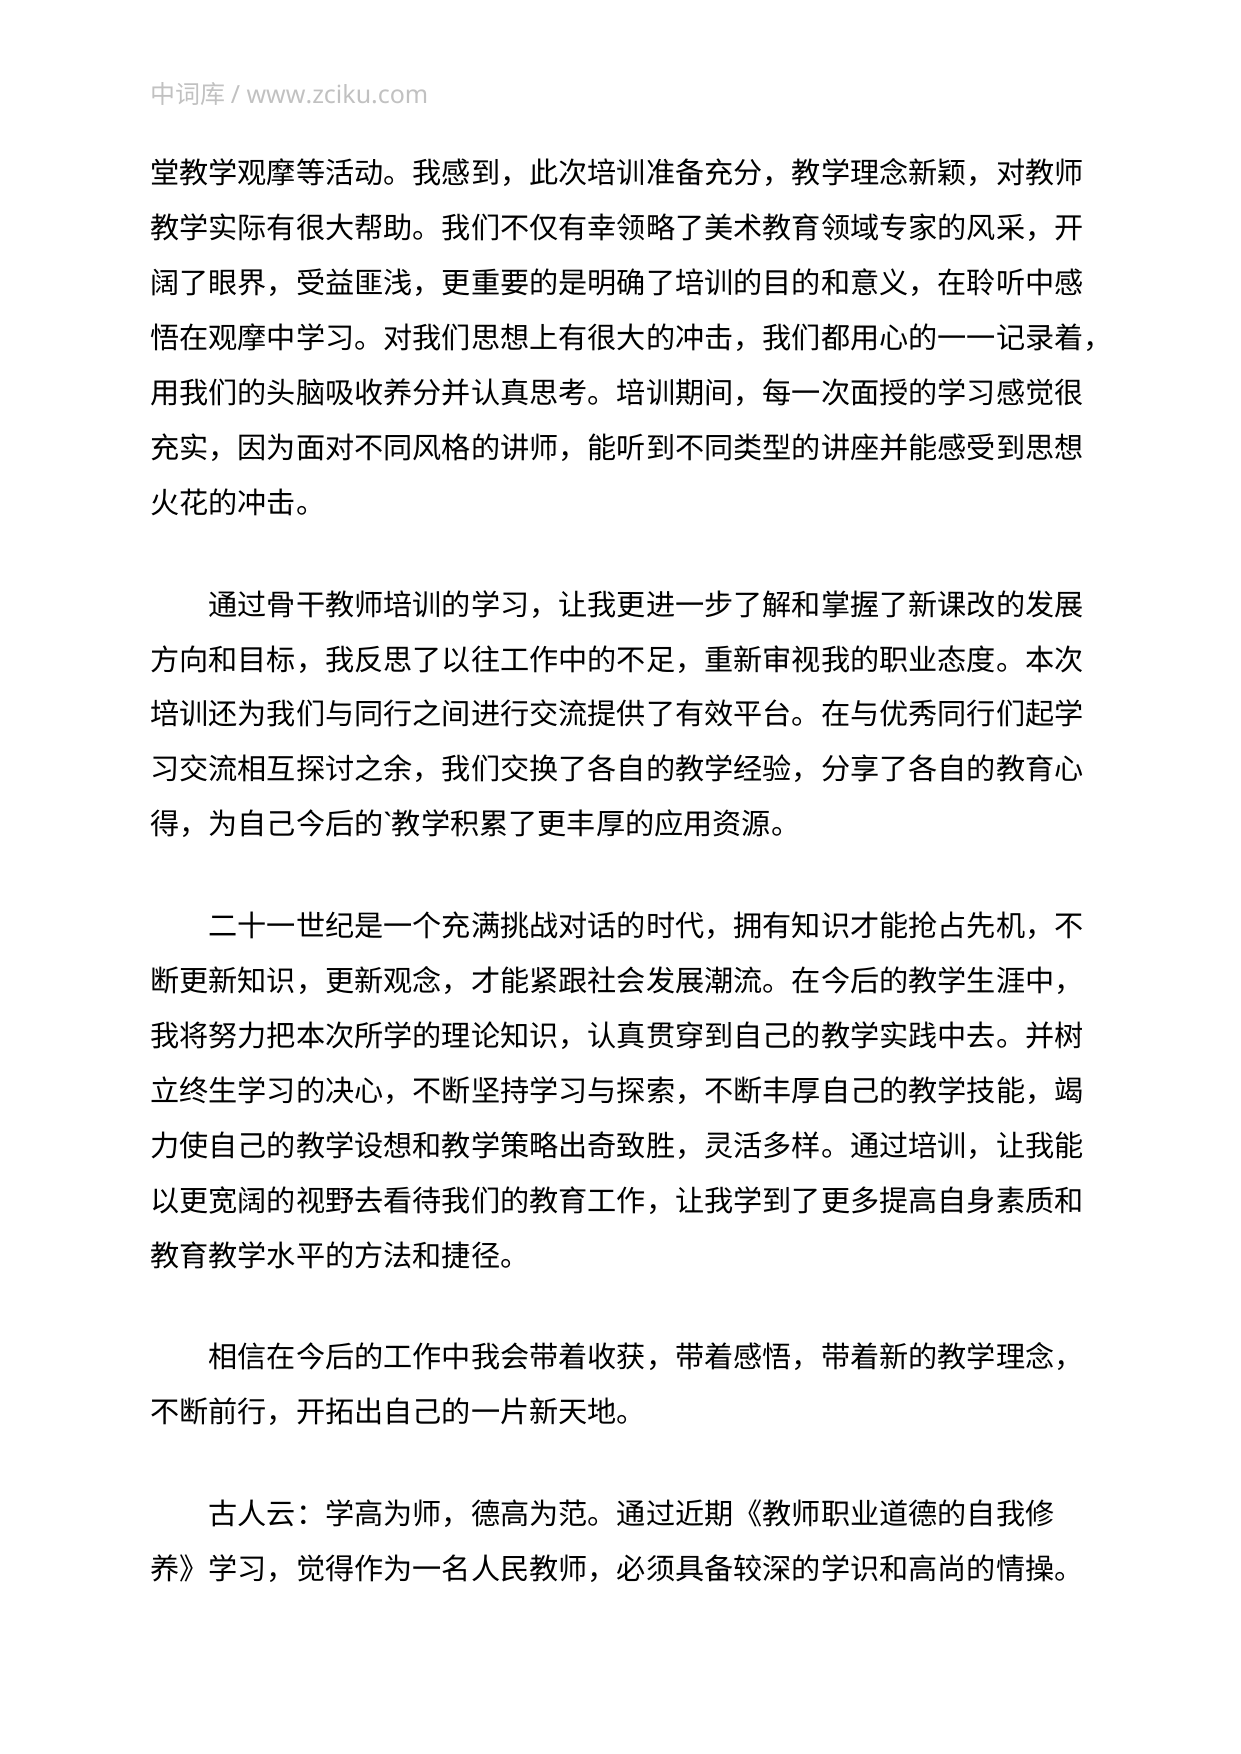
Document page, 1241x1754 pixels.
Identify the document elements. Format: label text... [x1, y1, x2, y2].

text 古人云：学高为师，德高为范。通过近期《教师职业道德的自我修养》学习，觉得作为一名人民教师，必须具备较深的学识和高尚的情操。 [150, 1491, 1090, 1588]
text 通过骨干教师培训的学习，让我更进一步了解和掌握了新课改的发展方向和目标，我反思了以往工作中的不足，重新审视我的职业态度。本次培训还为我们与同行之间进行交流提供了有效平台。在与优秀同行们起学习交流相互探讨之余，我们交换了各自的教学经验，分享了各自的教育心得，为自己今后的`教学积累了更丰厚的应用资源。 [150, 581, 1090, 843]
text 相信在今后的工作中我会带着收获，带着感悟，带着新的教学理念，不断前行，开拓出自己的一片新天地。 [150, 1334, 1090, 1431]
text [150, 150, 1090, 522]
text 二十一世纪是一个充满挑战对话的时代，拥有知识才能抢占先机，不断更新知识，更新观念，才能紧跟社会发展潮流。在今后的教学生涯中，我将努力把本次所学的理论知识，认真贯穿到自己的教学实践中去。并树立终生学习的决心，不断坚持学习与探索，不断丰厚自己的教学技能，竭力使自己的教学设想和教学策略出奇致胜，灵活多样。通过培训，让我能以更宽阔的视野去看待我们的教育工作，让我学到了更多提高自身素质和教育教学水平的方法和捷径。 [150, 903, 1090, 1274]
